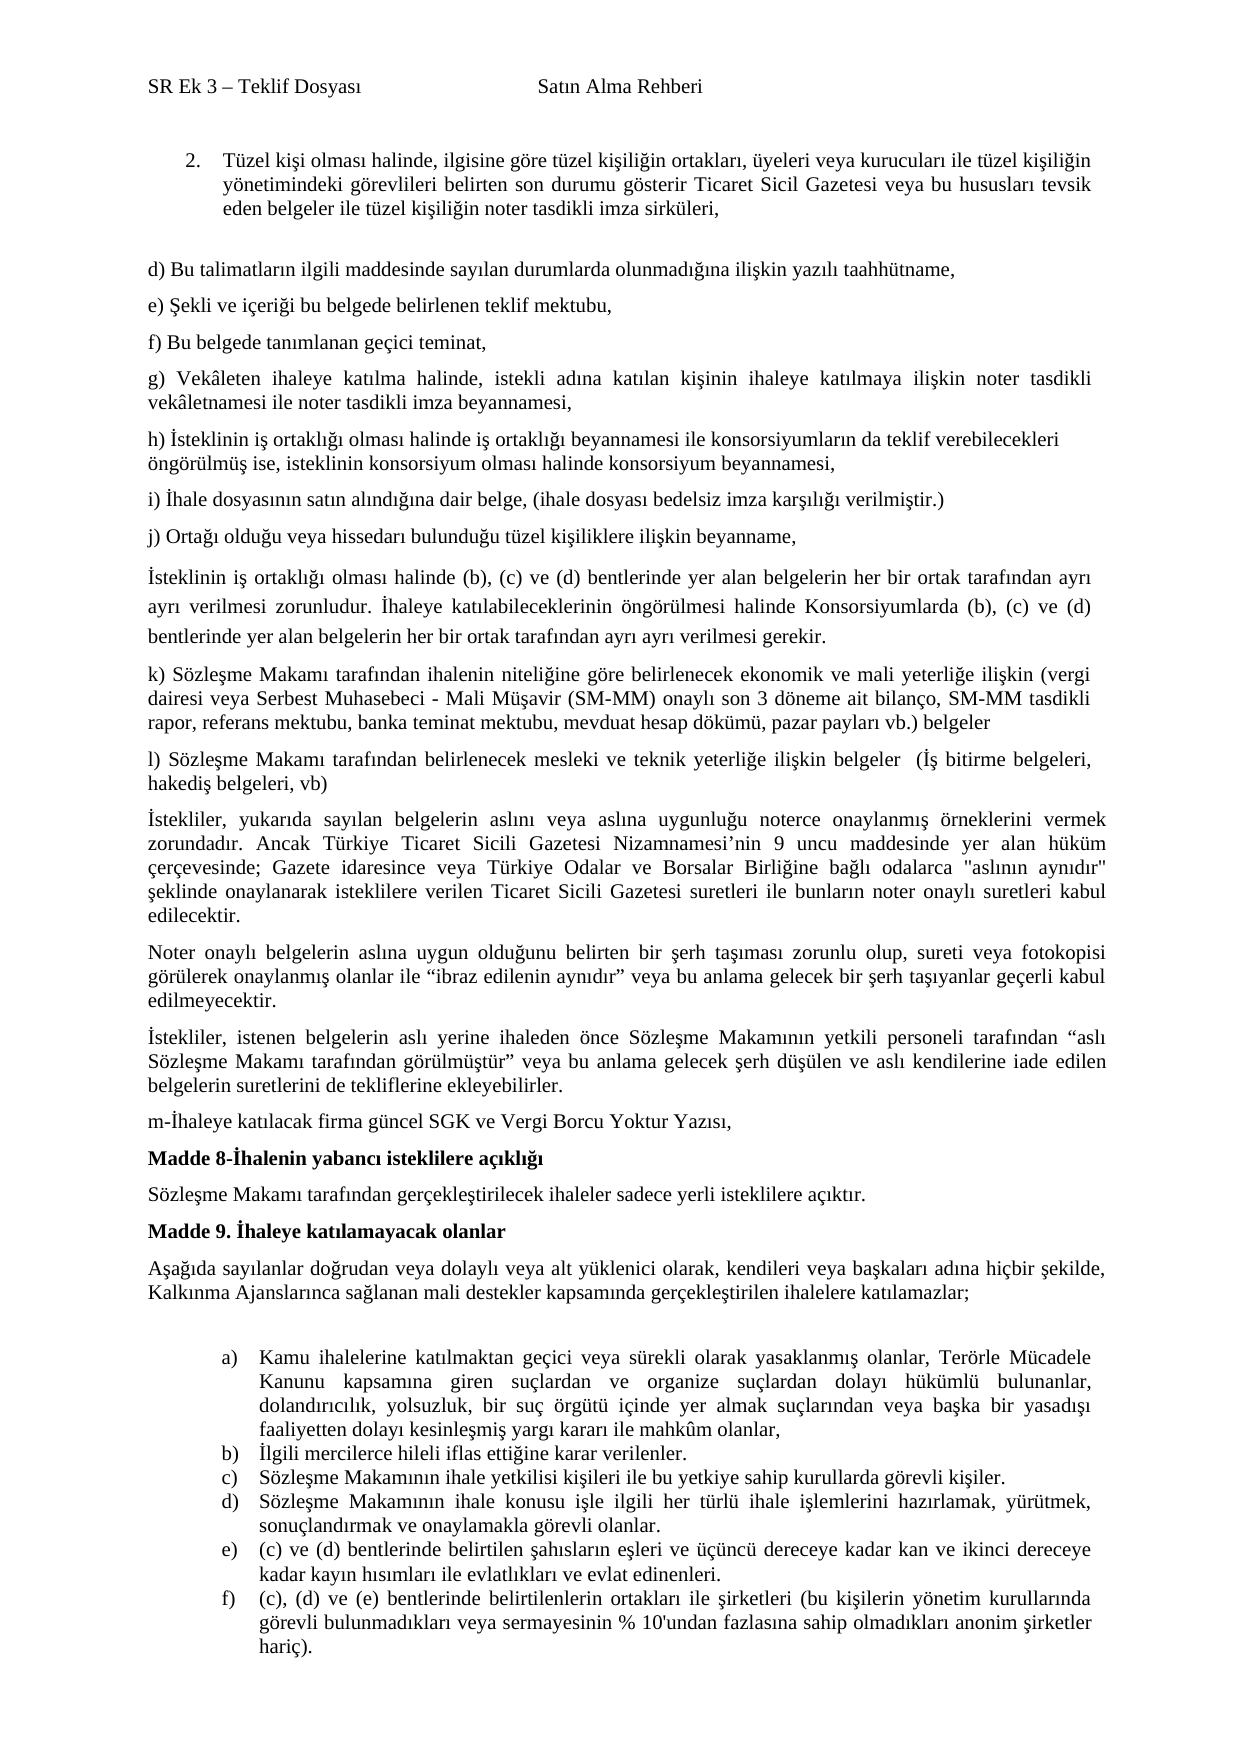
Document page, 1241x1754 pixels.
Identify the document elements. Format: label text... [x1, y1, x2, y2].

list Sözleşme Makamının ihale yetkilisi kişileri ile bu yetkiye sahip kurullarda görevli kişiler. [221, 1465, 1093, 1489]
text f) Bu belgede tanımlanan geçici teminat, [148, 329, 1093, 354]
text l) Sözleşme Makamı tarafından belirlenecek mesleki ve teknik yeterliğe ilişkin belgeler (İş bitirme belgeleri, hakediş belgeleri, vb) [148, 746, 1093, 794]
text Noter onaylı belgelerin aslına uygun olduğunu belirten bir şerh taşıması zorunlu olup, sureti veya fotokopisi görülerek onaylanmış olanlar ile “ibraz edilenin aynıdır” veya bu anlama gelecek bir şerh taşıyanlar geçerli kabul edilmeyecektir. [148, 940, 1107, 1012]
text j) Ortağı olduğu veya hissedarı bulunduğu tüzel kişiliklere ilişkin beyanname, [148, 524, 1093, 548]
list (c), (d) ve (e) bentlerinde belirtilenlerin ortakları ile şirketleri (bu kişilerin yönetim kurullarında görevli bulunmadıkları veya sermayesinin % 10'undan fazlasına sahip olmadıkları anonim şirketler hariç). [221, 1586, 1093, 1658]
text k) Sözleşme Makamı tarafından ihalenin niteliğine göre belirlenecek ekonomik ve mali yeterliğe ilişkin (vergi dairesi veya Serbest Muhasebeci - Mali Müşavir (SM-MM) onaylı son 3 döneme ait bilanço, SM-MM tasdikli rapor, referans mektubu, banka teminat mektubu, mevduat hesap dökümü, pazar payları vb.) belgeler [148, 662, 1093, 734]
list İlgili mercilerce hileli iflas ettiğine karar verilenler. [221, 1441, 1093, 1465]
text e) Şekli ve içeriği bu belgede belirlenen teklif mektubu, [148, 293, 1093, 317]
text Madde 9. İhaleye katılamayacak olanlar [148, 1219, 1107, 1243]
list Tüzel kişi olması halinde, ilgisine göre tüzel kişiliğin ortakları, üyeleri veya kurucuları ile tüzel kişiliğin yönetimindeki görevlileri belirten son durumu gösterir Ticaret Sicil Gazetesi veya bu hususları tevsik eden belgeler ile tüzel kişiliğin noter tasdikli imza sirküleri, [185, 148, 1093, 220]
text d) Bu talimatların ilgili maddesinde sayılan durumlarda olunmadığına ilişkin yazılı taahhütname, [148, 256, 1093, 281]
text i) İhale dosyasının satın alındığına dair belge, (ihale dosyası bedelsiz imza karşılığı verilmiştir.) [148, 487, 1093, 511]
text Madde 8-İhalenin yabancı isteklilere açıklığı [148, 1146, 1107, 1170]
text g) Vekâleten ihaleye katılma halinde, istekli adına katılan kişinin ihaleye katılmaya ilişkin noter tasdikli vekâletnamesi ile noter tasdikli imza beyannamesi, [148, 366, 1093, 414]
text Sözleşme Makamı tarafından gerçekleştirilecek ihaleler sadece yerli isteklilere açıktır. [148, 1182, 1130, 1206]
list Kamu ihalelerine katılmaktan geçici veya sürekli olarak yasaklanmış olanlar, Terörle Mücadele Kanunu kapsamına giren suçlardan ve organize suçlardan dolayı hükümlü bulunanlar, dolandırıcılık, yolsuzluk, bir suç örgütü içinde yer almak suçlarından veya başka bir yasadışı faaliyetten dolayı kesinleşmiş yargı kararı ile mahkûm olanlar, [221, 1345, 1093, 1441]
text h) İsteklinin iş ortaklığı olması halinde iş ortaklığı beyannamesi ile konsorsiyumların da teklif verebilecekleri öngörülmüş ise, isteklinin konsorsiyum olması halinde konsorsiyum beyannamesi, [148, 427, 1093, 475]
list Sözleşme Makamının ihale konusu işle ilgili her türlü ihale işlemlerini hazırlamak, yürütmek, sonuçlandırmak ve onaylamakla görevli olanlar. [221, 1489, 1093, 1537]
text İsteklinin iş ortaklığı olması halinde (b), (c) ve (d) bentlerinde yer alan belgelerin her bir ortak tarafından ayrı ayrı verilmesi zorunludur. İhaleye katılabileceklerinin öngörülmesi halinde Konsorsiyumlarda (b), (c) ve (d) bentlerinde yer alan belgelerin her bir ortak tarafından ayrı ayrı verilmesi gerekir. [148, 561, 1093, 649]
text İstekliler, yukarıda sayılan belgelerin aslını veya aslına uygunluğu noterce onaylanmış örneklerini vermek zorundadır. Ancak Türkiye Ticaret Sicili Gazetesi Nizamnamesi’nin 9 uncu maddesinde yer alan hüküm çerçevesinde; Gazete idaresince veya Türkiye Odalar ve Borsalar Birliğine bağlı odalarca "aslının aynıdır" şeklinde onaylanarak isteklilere verilen Ticaret Sicili Gazetesi suretleri ile bunların noter onaylı suretleri kabul edilecektir. [148, 807, 1107, 927]
list (c) ve (d) bentlerinde belirtilen şahısların eşleri ve üçüncü dereceye kadar kan ve ikinci dereceye kadar kayın hısımları ile evlatlıkları ve evlat edinenleri. [221, 1537, 1093, 1586]
text m-İhaleye katılacak firma güncel SGK ve Vergi Borcu Yoktur Yazısı, [148, 1109, 1107, 1133]
text İstekliler, istenen belgelerin aslı yerine ihaleden önce Sözleşme Makamının yetkili personeli tarafından “aslı Sözleşme Makamı tarafından görülmüştür” veya bu anlama gelecek şerh düşülen ve aslı kendilerine iade edilen belgelerin suretlerini de tekliflerine ekleyebilirler. [148, 1024, 1107, 1097]
text Aşağıda sayılanlar doğrudan veya dolaylı veya alt yüklenici olarak, kendileri veya başkaları adına hiçbir şekilde, Kalkınma Ajanslarınca sağlanan mali destekler kapsamında gerçekleştirilen ihalelere katılamazlar; [148, 1256, 1107, 1304]
